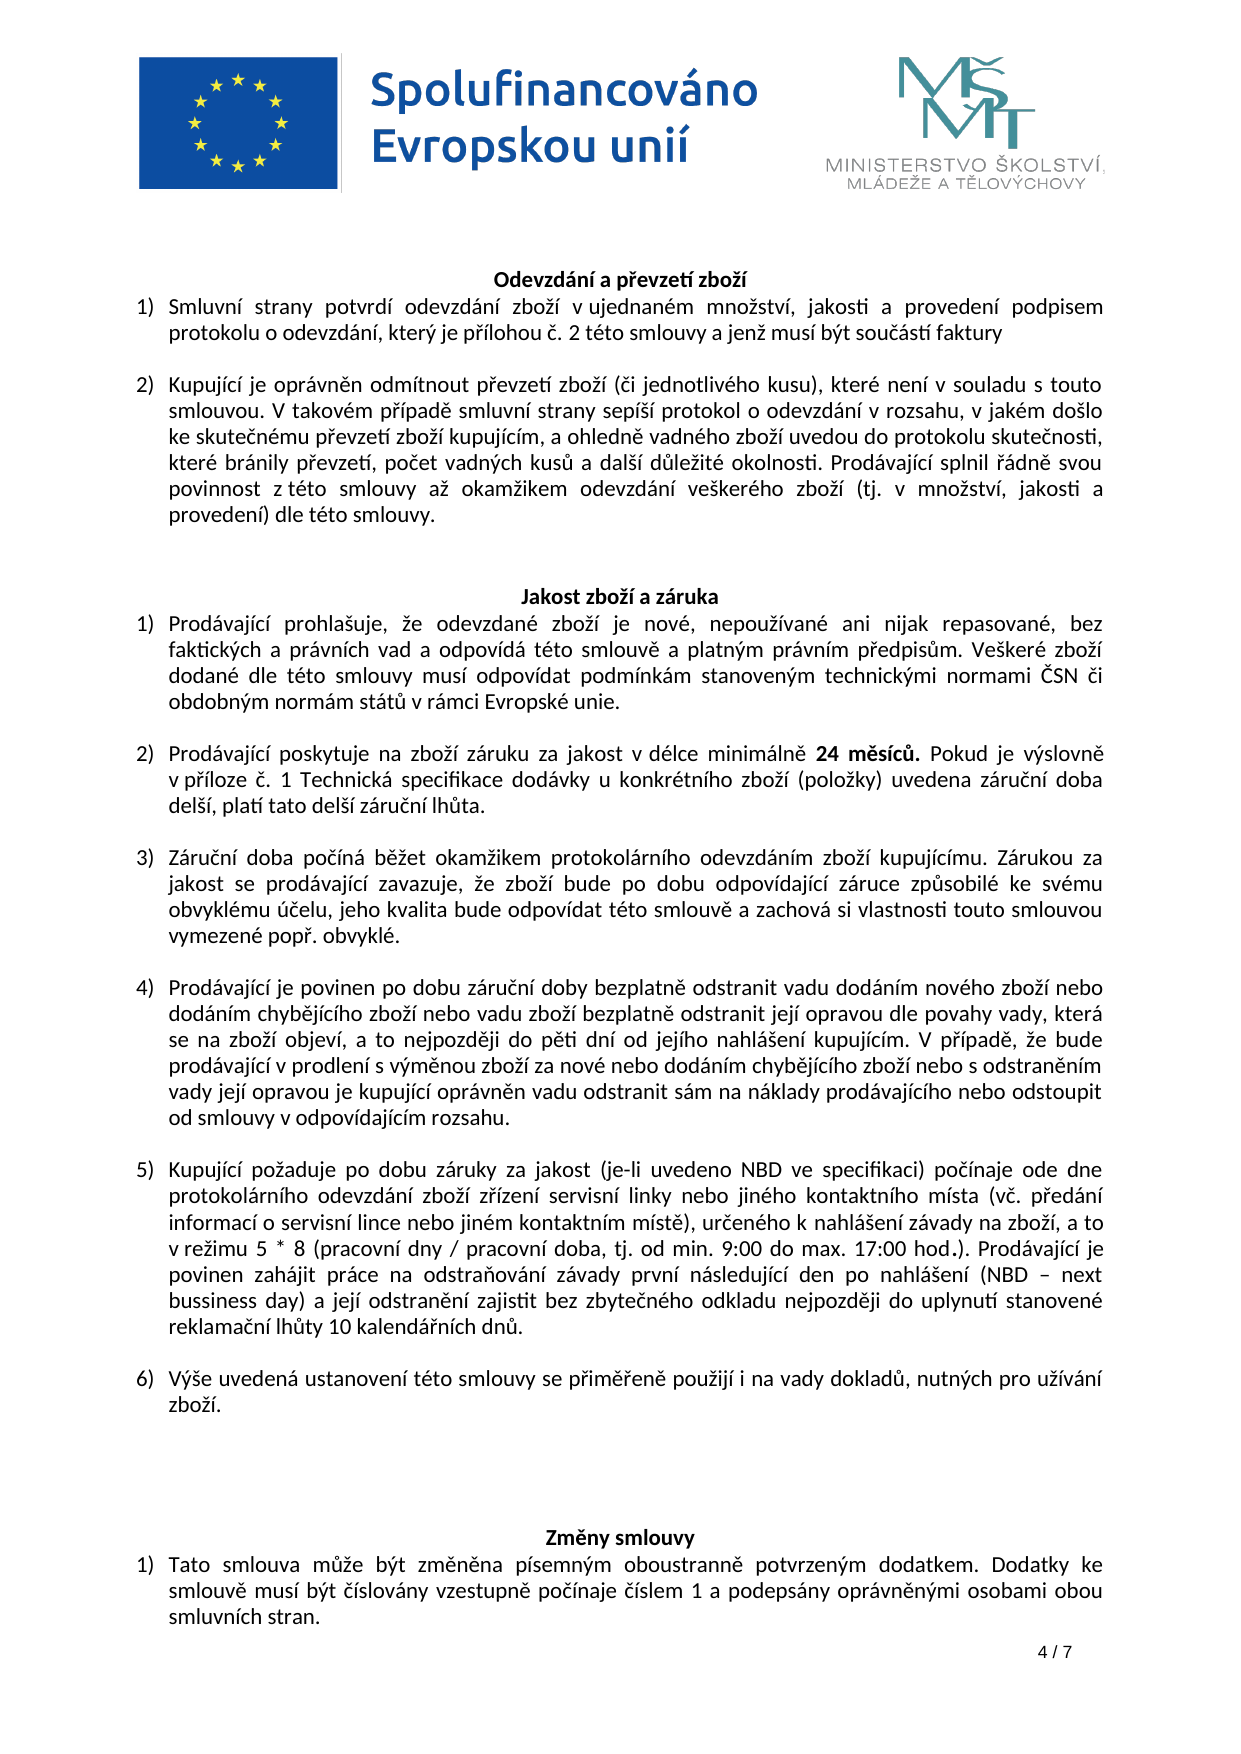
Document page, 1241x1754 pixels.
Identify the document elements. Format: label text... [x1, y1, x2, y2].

subtitle Změny smlouvy [136, 1523, 1104, 1552]
subtitle Odevzdání a převzetí zboží [136, 266, 1104, 294]
list Výše uvedená ustanovení této smlouvy se přiměřeně použijí i na vady dokladů, nutných pro užívání zboží. [136, 1365, 1104, 1417]
list Smluvní strany potvrdí odevzdání zboží v ujednaném množství, jakosti a provedení podpisem protokolu o odevzdání, který je přílohou č. 2 této smlouvy a jenž musí být součástí faktury [136, 294, 1104, 346]
list Kupující je oprávněn odmítnout převzetí zboží (či jednotlivého kusu), které není v souladu s touto smlouvou. V takovém případě smluvní strany sepíší protokol o odevzdání v rozsahu, v jakém došlo ke skutečnému převzetí zboží kupujícím, a ohledně vadného zboží uvedou do protokolu skutečnosti, které bránily převzetí, počet vadných kusů a další důležité okolnosti. Prodávající splnil řádně svou povinnost z této smlouvy až okamžikem odevzdání veškerého zboží (tj. v množství, jakosti a provedení) dle této smlouvy. [136, 372, 1104, 528]
list Kupující požaduje po dobu záruky za jakost (je-li uvedeno NBD ve specifikaci) počínaje ode dne protokolárního odevzdání zboží zřízení servisní linky nebo jiného kontaktního místa (vč. předání informací o servisní lince nebo jiném kontaktním místě), určeného k nahlášení závady na zboží, a to v režimu 5 * 8 (pracovní dny / pracovní doba, tj. od min. 9:00 do max. 17:00 hod.). Prodávající je povinen zahájit práce na odstraňování závady první následující den po nahlášení (NBD – next bussiness day) a její odstranění zajistit bez zbytečného odkladu nejpozději do uplynutí stanovené reklamační lhůty 10 kalendářních dnů. [136, 1157, 1104, 1339]
list Záruční doba počíná běžet okamžikem protokolárního odevzdáním zboží kupujícímu. Zárukou za jakost se prodávající zavazuje, že zboží bude po dobu odpovídající záruce způsobilé ke svému obvyklému účelu, jeho kvalita bude odpovídat této smlouvě a zachová si vlastnosti touto smlouvou vymezené popř. obvyklé. [136, 844, 1104, 949]
list Tato smlouva může být změněna písemným oboustranně potvrzeným dodatkem. Dodatky ke smlouvě musí být číslovány vzestupně počínaje číslem 1 a podepsány oprávněnými osobami obou smluvních stran. [136, 1552, 1104, 1630]
list Prodávající je povinen po dobu záruční doby bezplatně odstranit vadu dodáním nového zboží nebo dodáním chybějícího zboží nebo vadu zboží bezplatně odstranit její opravou dle povahy vady, která se na zboží objeví, a to nejpozději do pěti dní od jejího nahlášení kupujícím. V případě, že bude prodávající v prodlení s výměnou zboží za nové nebo dodáním chybějícího zboží nebo s odstraněním vady její opravou je kupující oprávněn vadu odstranit sám na náklady prodávajícího nebo odstoupit od smlouvy v odpovídajícím rozsahu. [136, 975, 1104, 1131]
list Prodávající prohlašuje, že odevzdané zboží je nové, nepoužívané ani nijak repasované, bez faktických a právních vad a odpovídá této smlouvě a platným právním předpisům. Veškeré zboží dodané dle této smlouvy musí odpovídat podmínkám stanoveným technickými normami ČSN či obdobným normám států v rámci Evropské unie. [136, 610, 1104, 714]
subtitle Jakost zboží a záruka [136, 582, 1104, 610]
list Prodávající poskytuje na zboží záruku za jakost v délce minimálně 24 měsíců. Pokud je výslovně v příloze č. 1 Technická specifikace dodávky u konkrétního zboží (položky) uvedena záruční doba delší, platí tato delší záruční lhůta. [136, 740, 1104, 818]
picture [136, 53, 1105, 193]
